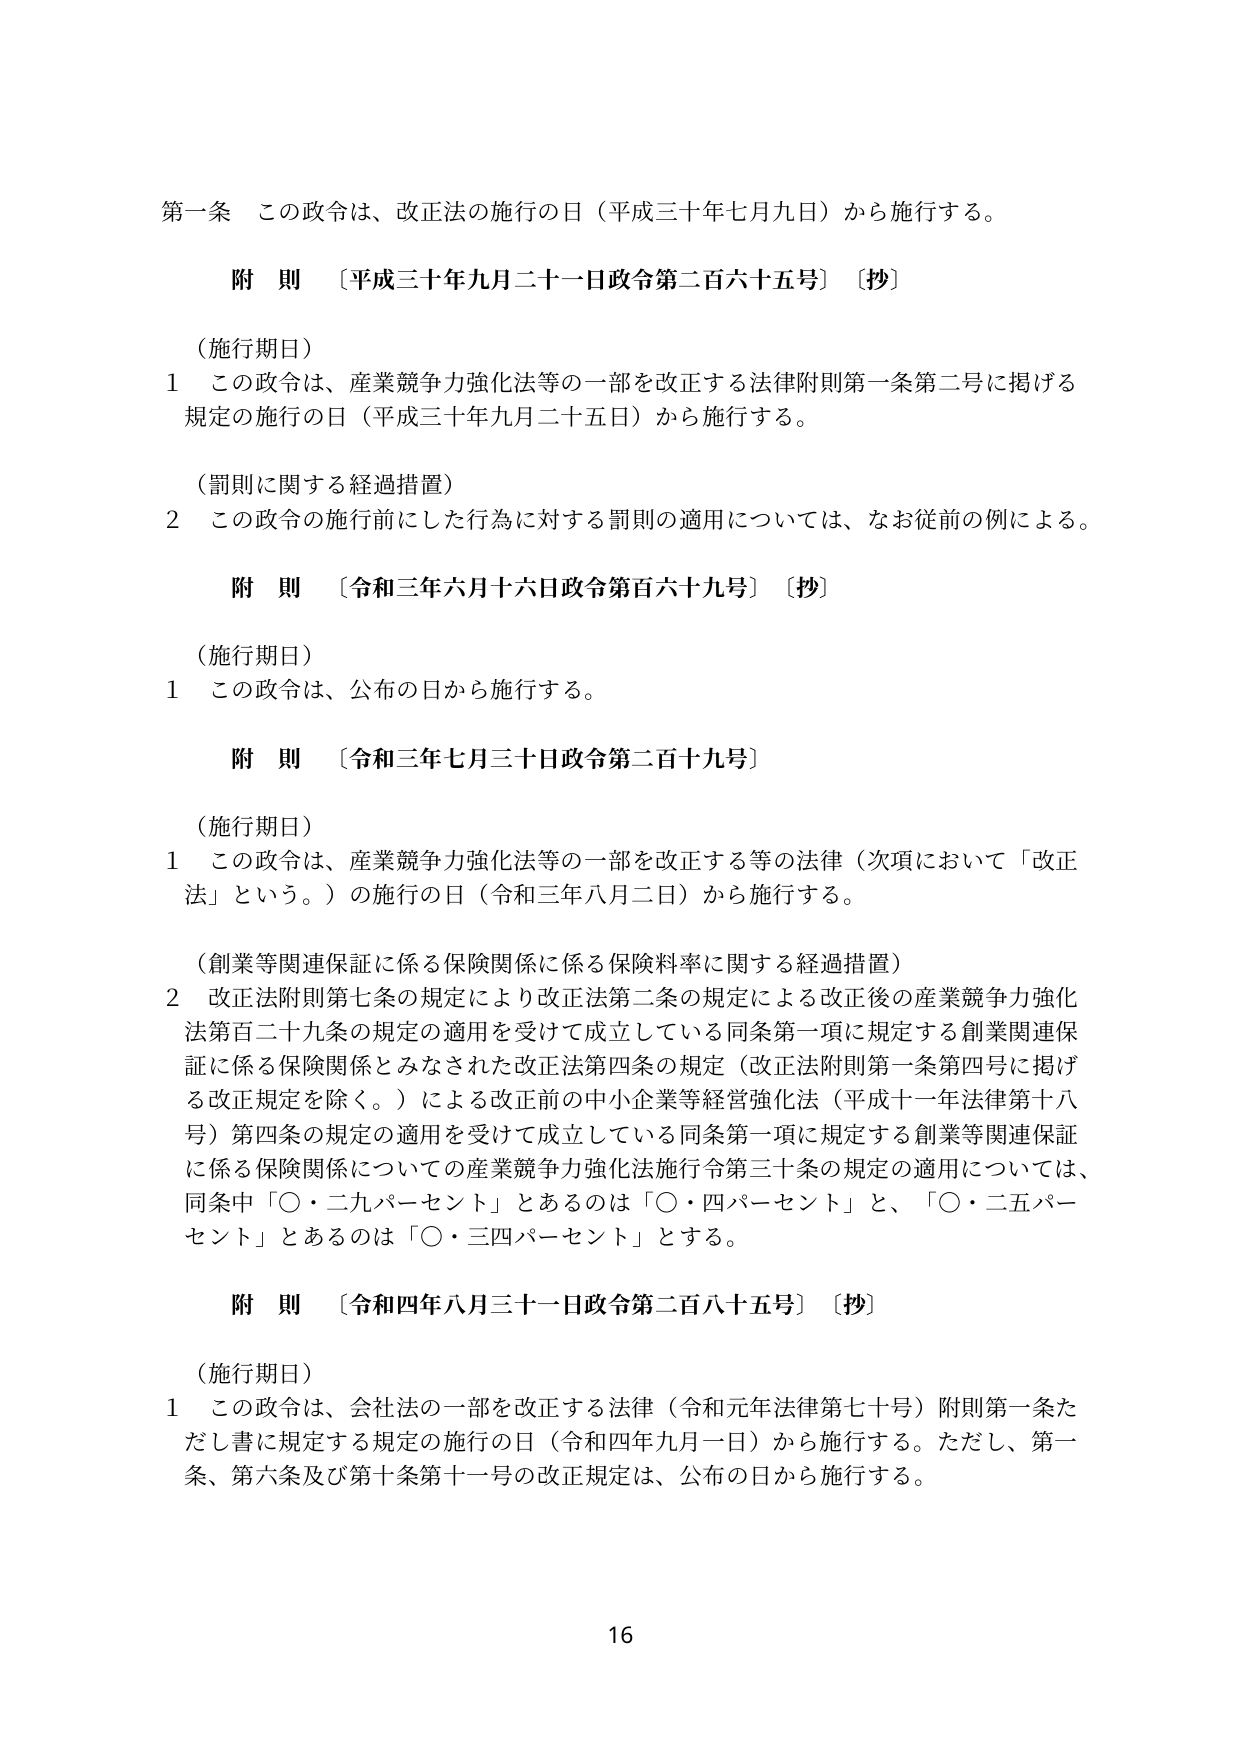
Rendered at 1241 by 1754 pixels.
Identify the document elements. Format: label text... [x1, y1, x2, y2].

text （罰則に関する経過措置） [184, 467, 1079, 501]
text ２ 改正法附則第七条の規定により改正法第二条の規定による改正後の産業競争力強化法第百二十九条の規定の適用を受けて成立している同条第一項に規定する創業関連保証に係る保険関係とみなされた改正法第四条の規定（改正法附則第一条第四号に掲げる改正規定を除く。）による改正前の中小企業等経営強化法（平成十一年法律第十八号）第四条の規定の適用を受けて成立している同条第一項に規定する創業等関連保証に係る保険関係についての産業競争力強化法施行令第三十条の規定の適用については、同条中「〇・二九パーセント」とあるのは「〇・四パーセント」と、「〇・二五パーセント」とあるのは「〇・三四パーセント」とする。 [161, 979, 1079, 1253]
text １ この政令は、公布の日から施行する。 [161, 672, 1079, 706]
text （施行期日） [184, 809, 1079, 843]
text １ この政令は、産業競争力強化法等の一部を改正する法律附則第一条第二号に掲げる規定の施行の日（平成三十年九月二十五日）から施行する。 [161, 364, 1079, 433]
text 第一条 この政令は、改正法の施行の日（平成三十年七月九日）から施行する。 [161, 194, 1079, 228]
text 附 則 〔平成三十年九月二十一日政令第二百六十五号〕〔抄〕 [230, 262, 1079, 296]
text ２ この政令の施行前にした行為に対する罰則の適用については、なお従前の例による。 [161, 501, 1079, 535]
text 附 則 〔令和三年七月三十日政令第二百十九号〕 [230, 740, 1079, 774]
text 附 則 〔令和三年六月十六日政令第百六十九号〕〔抄〕 [230, 569, 1079, 604]
text 附 則 〔令和四年八月三十一日政令第二百八十五号〕〔抄〕 [230, 1287, 1079, 1321]
text １ この政令は、会社法の一部を改正する法律（令和元年法律第七十号）附則第一条ただし書に規定する規定の施行の日（令和四年九月一日）から施行する。ただし、第一条、第六条及び第十条第十一号の改正規定は、公布の日から施行する。 [161, 1389, 1079, 1492]
text （施行期日） [184, 638, 1079, 672]
text １ この政令は、産業競争力強化法等の一部を改正する等の法律（次項において「改正法」という。）の施行の日（令和三年八月二日）から施行する。 [161, 843, 1079, 911]
text （創業等関連保証に係る保険関係に係る保険料率に関する経過措置） [184, 945, 1079, 979]
text （施行期日） [184, 330, 1079, 364]
text （施行期日） [184, 1355, 1079, 1389]
